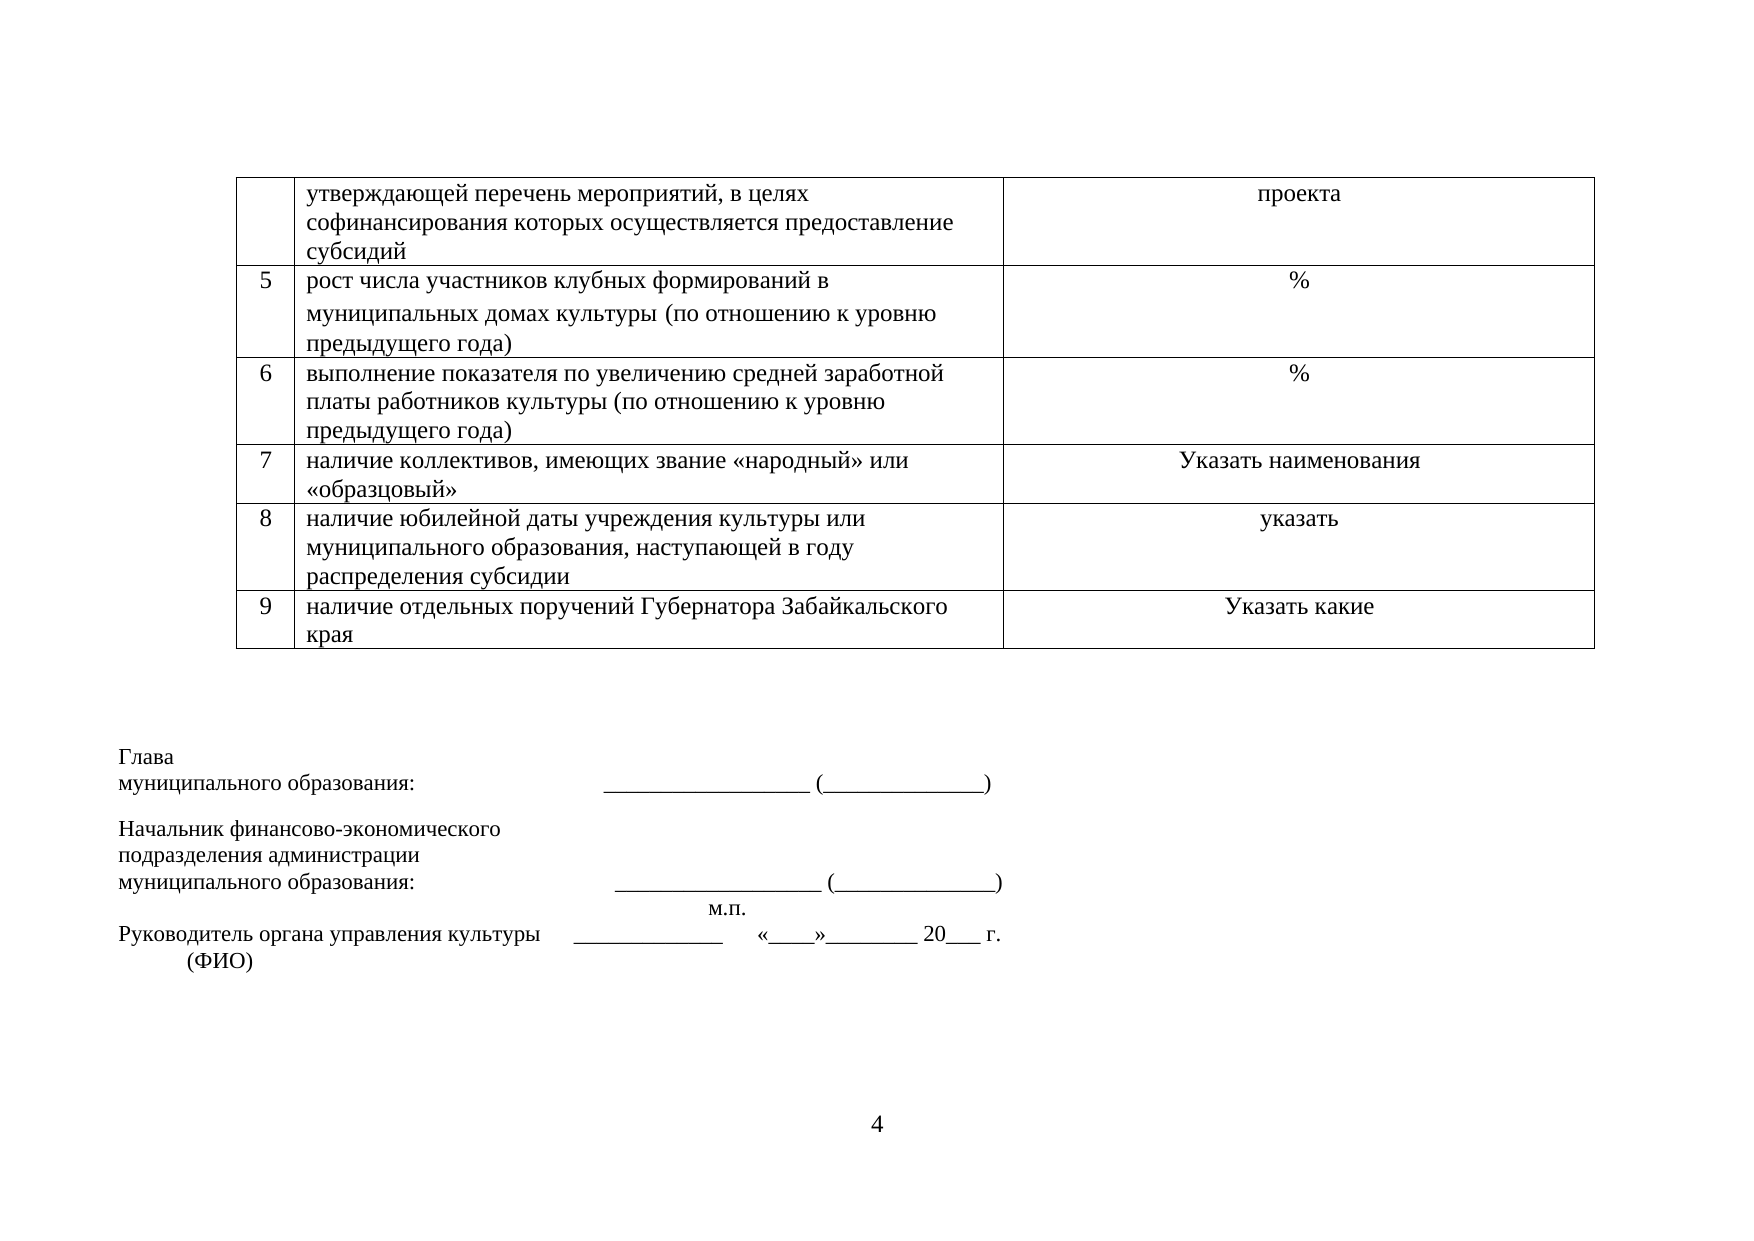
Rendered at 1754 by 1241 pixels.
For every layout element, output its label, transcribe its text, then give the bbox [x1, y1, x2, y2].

text Глава [118, 743, 1636, 769]
table_cell % [1004, 266, 1594, 357]
text подразделения администрации [118, 841, 1636, 868]
table_cell % [1004, 358, 1594, 444]
table_cell наличие юбилейной даты учреждения культуры или муниципального образования, наступающей в году распределения субсидии [295, 504, 1003, 590]
text м.п. [634, 894, 1636, 920]
table_cell 6 [237, 358, 294, 444]
text Начальник финансово-экономического [118, 815, 1636, 841]
text муниципального образования: __________________ (______________) [118, 868, 1636, 894]
table_cell наличие коллективов, имеющих звание «народный» или «образцовый» [295, 445, 1003, 502]
table_cell рост числа участников клубных формирований в муниципальных домах культуры (по отношению к уровню предыдущего года) [295, 266, 1003, 357]
table_cell 8 [237, 504, 294, 590]
table_cell 5 [237, 266, 294, 357]
table_cell 4 [237, 178, 294, 264]
table_cell Указать наименования [1004, 445, 1594, 502]
text муниципального образования: __________________ (______________) [118, 769, 1636, 796]
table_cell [295, 178, 1003, 264]
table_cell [1004, 178, 1594, 264]
table_cell 9 [237, 591, 294, 648]
text (ФИО) [118, 947, 1636, 973]
text Руководитель органа управления культуры _____________ «____»________ 20___ г. [118, 920, 1636, 947]
table_cell указать [1004, 504, 1594, 590]
table_cell 7 [237, 445, 294, 502]
table_cell Указать какие [1004, 591, 1594, 648]
table_cell наличие отдельных поручений Губернатора Забайкальского края [295, 591, 1003, 648]
table_cell выполнение показателя по увеличению средней заработной платы работников культуры (по отношению к уровню предыдущего года) [295, 358, 1003, 444]
